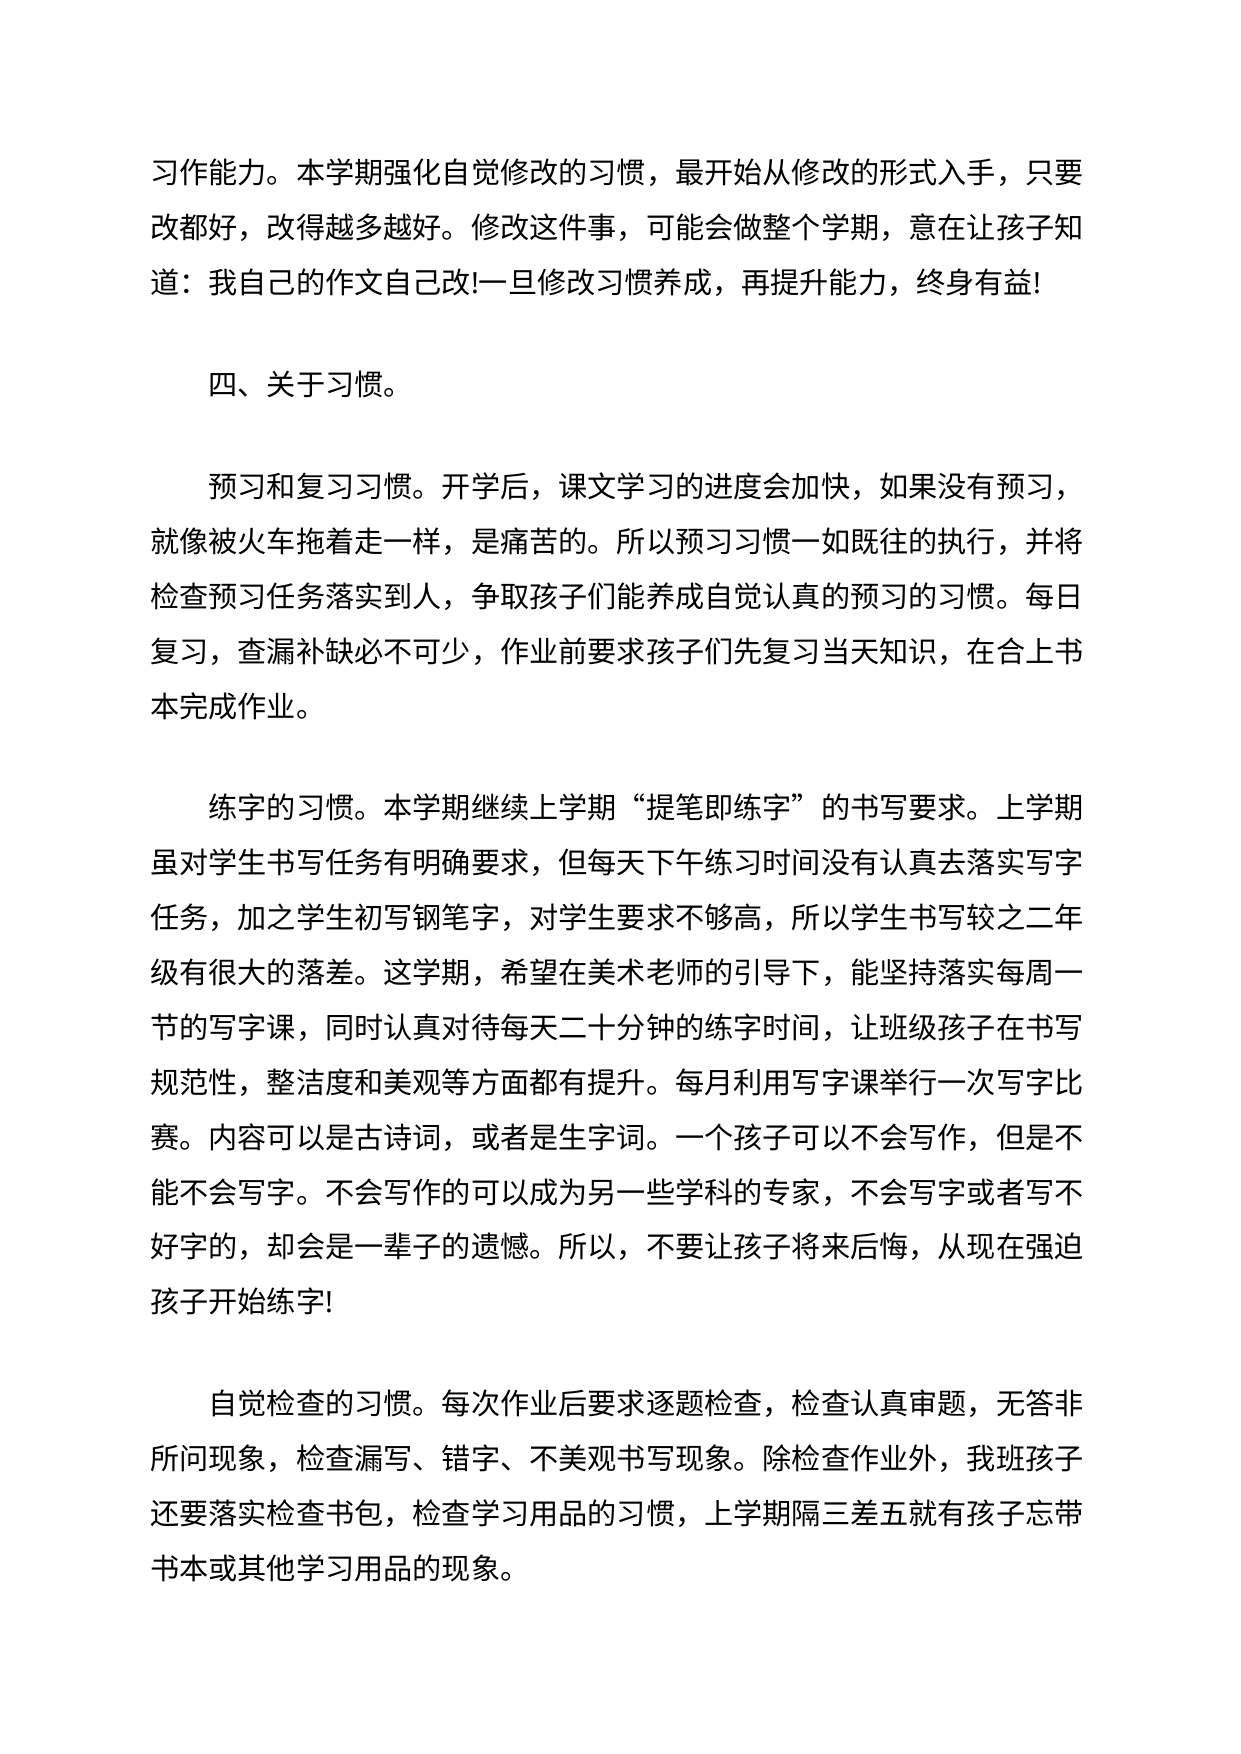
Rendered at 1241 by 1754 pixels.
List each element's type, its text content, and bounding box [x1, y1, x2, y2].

text 练字的习惯。本学期继续上学期“提笔即练字”的书写要求。上学期虽对学生书写任务有明确要求，但每天下午练习时间没有认真去落实写字任务，加之学生初写钢笔字，对学生要求不够高，所以学生书写较之二年级有很大的落差。这学期，希望在美术老师的引导下，能坚持落实每周一节的写字课，同时认真对待每天二十分钟的练字时间，让班级孩子在书写规范性，整洁度和美观等方面都有提升。每月利用写字课举行一次写字比赛。内容可以是古诗词，或者是生字词。一个孩子可以不会写作，但是不能不会写字。不会写作的可以成为另一些学科的专家，不会写字或者写不好字的，却会是一辈子的遗憾。所以，不要让孩子将来后悔，从现在强迫孩子开始练字! [150, 785, 1090, 1321]
text 预习和复习习惯。开学后，课文学习的进度会加快，如果没有预习，就像被火车拖着走一样，是痛苦的。所以预习习惯一如既往的执行，并将检查预习任务落实到人，争取孩子们能养成自觉认真的预习的习惯。每日复习，查漏补缺必不可少，作业前要求孩子们先复习当天知识，在合上书本完成作业。 [150, 463, 1090, 725]
text 四、关于习惯。 [150, 362, 1090, 404]
text 自觉检查的习惯。每次作业后要求逐题检查，检查认真审题，无答非所问现象，检查漏写、错字、不美观书写现象。除检查作业外，我班孩子还要落实检查书包，检查学习用品的习惯，上学期隔三差五就有孩子忘带书本或其他学习用品的现象。 [150, 1381, 1090, 1588]
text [150, 150, 1090, 302]
